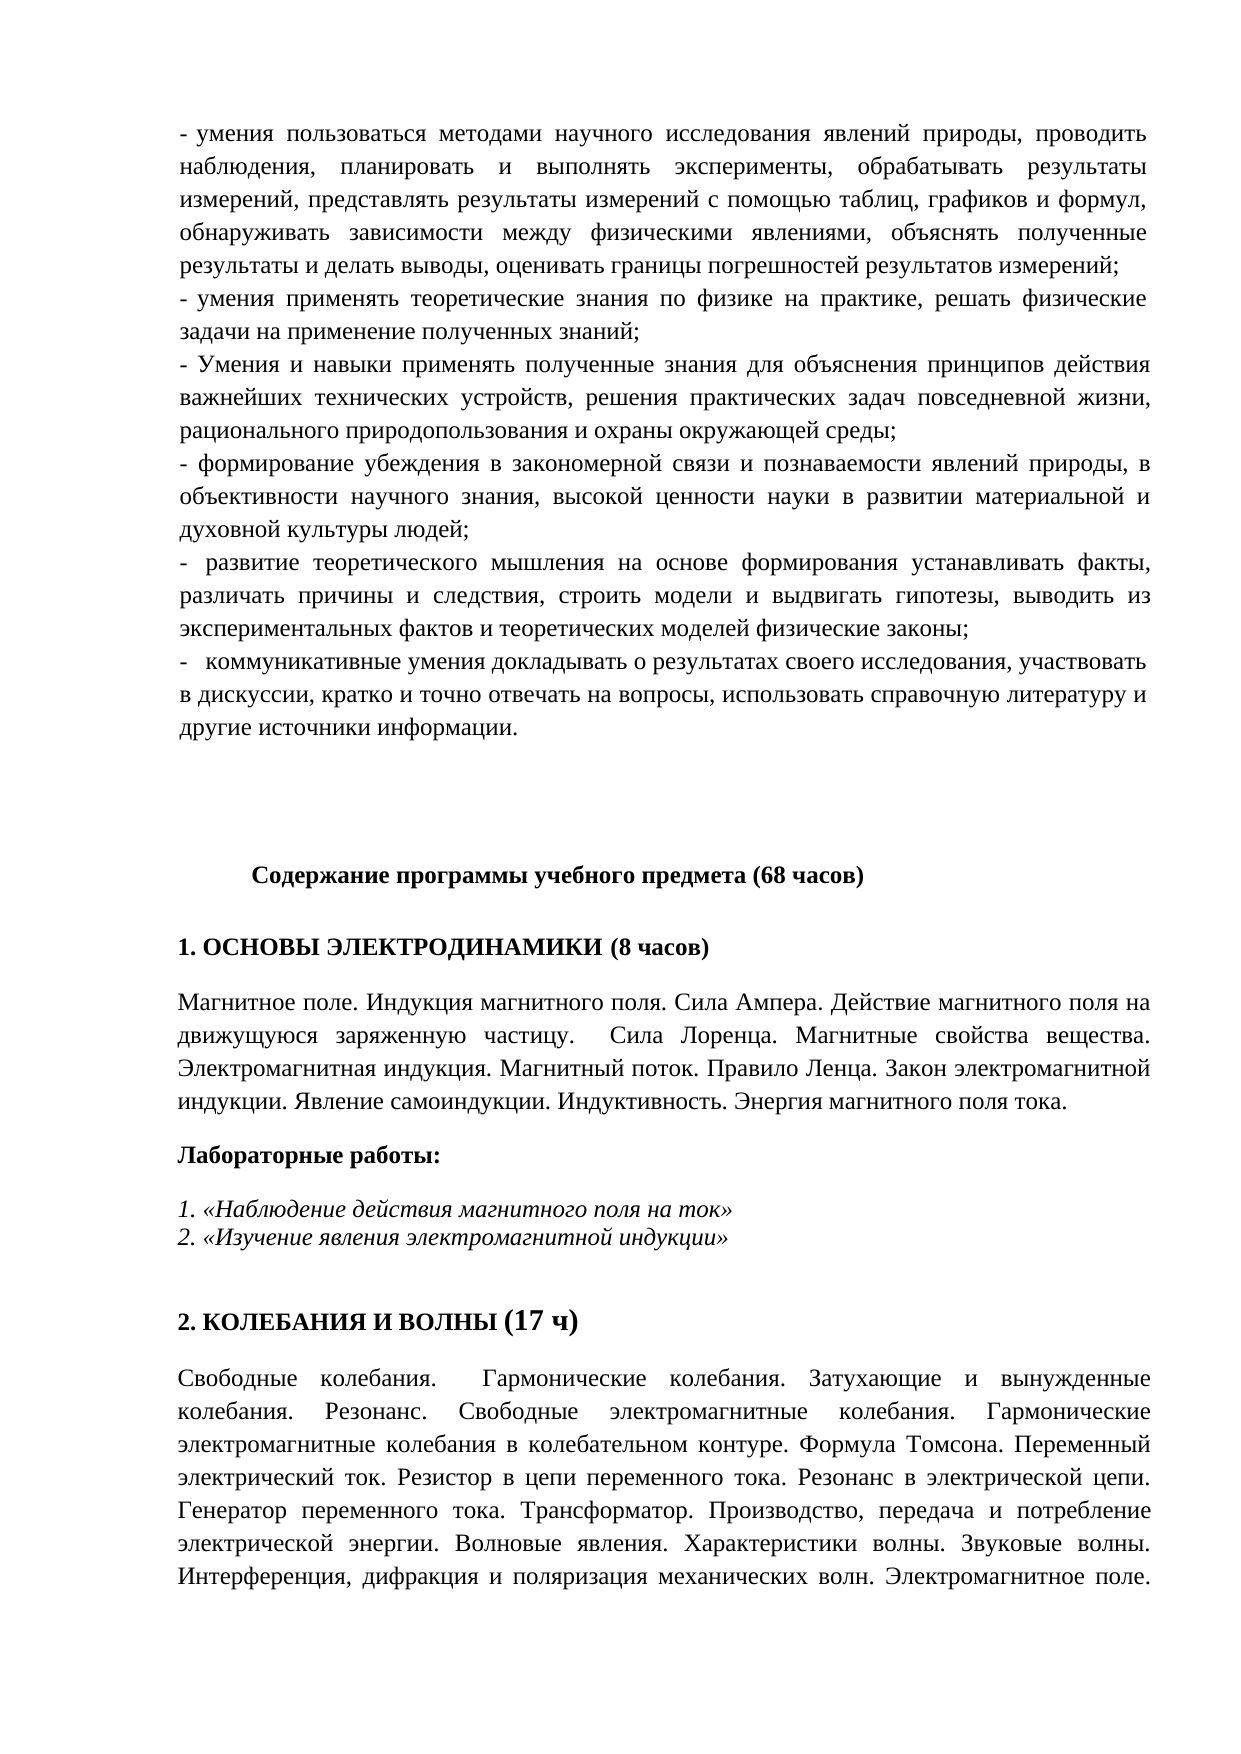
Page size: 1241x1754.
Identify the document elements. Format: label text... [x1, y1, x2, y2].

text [177, 1363, 1152, 1590]
text 2. КОЛЕБАНИЯ И ВОЛНЫ (17 ч) [177, 1302, 1152, 1337]
list Умения и навыки применять полученные знания для объяснения принципов действия важнейших технических устройств, решения практических задач повседневной жизни, рационального природопользования и охраны окружающей среды; [179, 349, 1152, 444]
list формирование убеждения в закономерной связи и познаваемости явлений природы, в объективности научного знания, высокой ценности науки в развитии материальной и духовной культуры людей; [179, 448, 1152, 543]
text 2. «Изучение явления электромагнитной индукции» [177, 1222, 1152, 1251]
list умения применять теоретические знания по физике на практике, решать физические задачи на применение полученных знаний; [179, 283, 1147, 345]
text 1. «Наблюдение действия магнитного поля на ток» [177, 1194, 1152, 1222]
text Магнитное поле. Индукция магнитного поля. Сила Ампера. Действие магнитного поля на движущуюся заряженную частицу. Сила Лоренца. Магнитные свойства вещества. Электромагнитная индукция. Магнитный поток. Правило Ленца. Закон электромагнитной индукции. Явление самоиндукции. Индуктивность. Энергия магнитного поля тока. [177, 987, 1152, 1115]
text 1. ОСНОВЫ ЭЛЕКТРОДИНАМИКИ (8 часов) [177, 932, 1152, 961]
list развитие теоретического мышления на основе формирования устанавливать факты, различать причины и следствия, строить модели и выдвигать гипотезы, выводить из экспериментальных фактов и теоретических моделей физические законы; [179, 547, 1152, 642]
text Лабораторные работы: [177, 1140, 1152, 1168]
list коммуникативные умения докладывать о результатах своего исследования, участвовать в дискуссии, кратко и точно отвечать на вопросы, использовать справочную литературу и другие источники информации. [179, 646, 1147, 741]
list умения пользоваться методами научного исследования явлений природы, проводить наблюдения, планировать и выполнять эксперименты, обрабатывать результаты измерений, представлять результаты измерений с помощью таблиц, графиков и формул, обнаруживать зависимости между физическими явлениями, объяснять полученные результаты и делать выводы, оценивать границы погрешностей результатов измерений; [179, 118, 1147, 279]
text Содержание программы учебного предмета (68 часов) [177, 860, 1152, 889]
